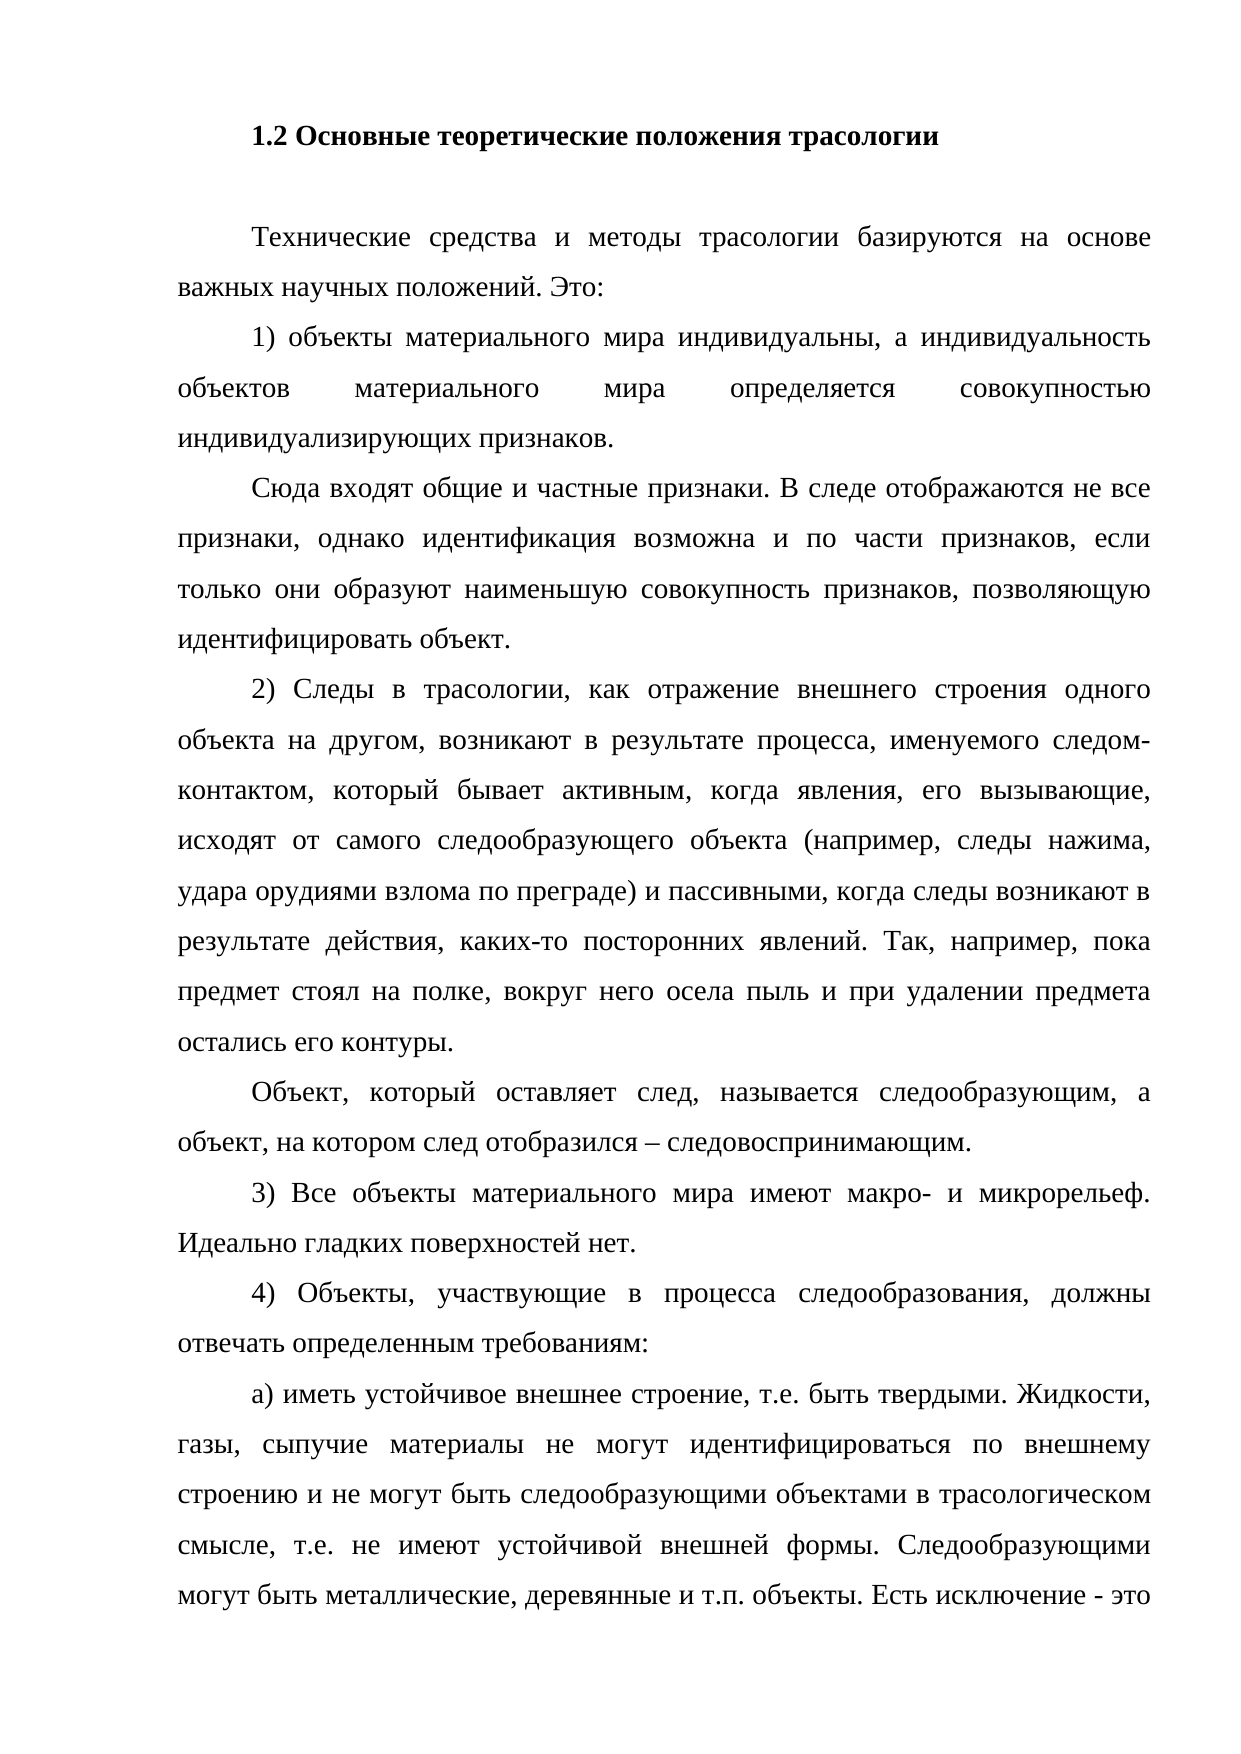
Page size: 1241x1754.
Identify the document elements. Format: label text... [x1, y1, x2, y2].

text 3) Все объекты материального мира имеют макро- и микрорельеф. Идеально гладких поверхностей нет. [177, 1175, 1152, 1258]
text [177, 1376, 1152, 1611]
text Объект, который оставляет след, называется следообразующим, а объект, на котором след отобразился – следовоспринимающим. [177, 1074, 1152, 1158]
text 2) Следы в трасологии, как отражение внешнего строения одного объекта на другом, возникают в результате процесса, именуемого следом-контактом, который бывает активным, когда явления, его вызывающие, исходят от самого следообразующего объекта (например, следы нажима, удара орудиями взлома по преграде) и пассивными, когда следы возникают в результате действия, каких-то посторонних явлений. Так, например, пока предмет стоял на полке, вокруг него осела пыль и при удалении предмета остались его контуры. [177, 672, 1152, 1057]
text Технические средства и методы трасологии базируются на основе важных научных положений. Это: [177, 219, 1152, 303]
text 1) объекты материального мира индивидуальны, а индивидуальность объектов материального мира определяется совокупностью индивидуализирующих признаков. [177, 319, 1152, 453]
text 4) Объекты, участвующие в процесса следообразования, должны отвечать определенным требованиям: [177, 1275, 1152, 1359]
subtitle 1.2 Основные теоретические положения трасологии [177, 118, 1152, 152]
text Сюда входят общие и частные признаки. В следе отображаются не все признаки, однако идентификация возможна и по части признаков, если только они образуют наименьшую совокупность признаков, позволяющую идентифицировать объект. [177, 470, 1152, 655]
